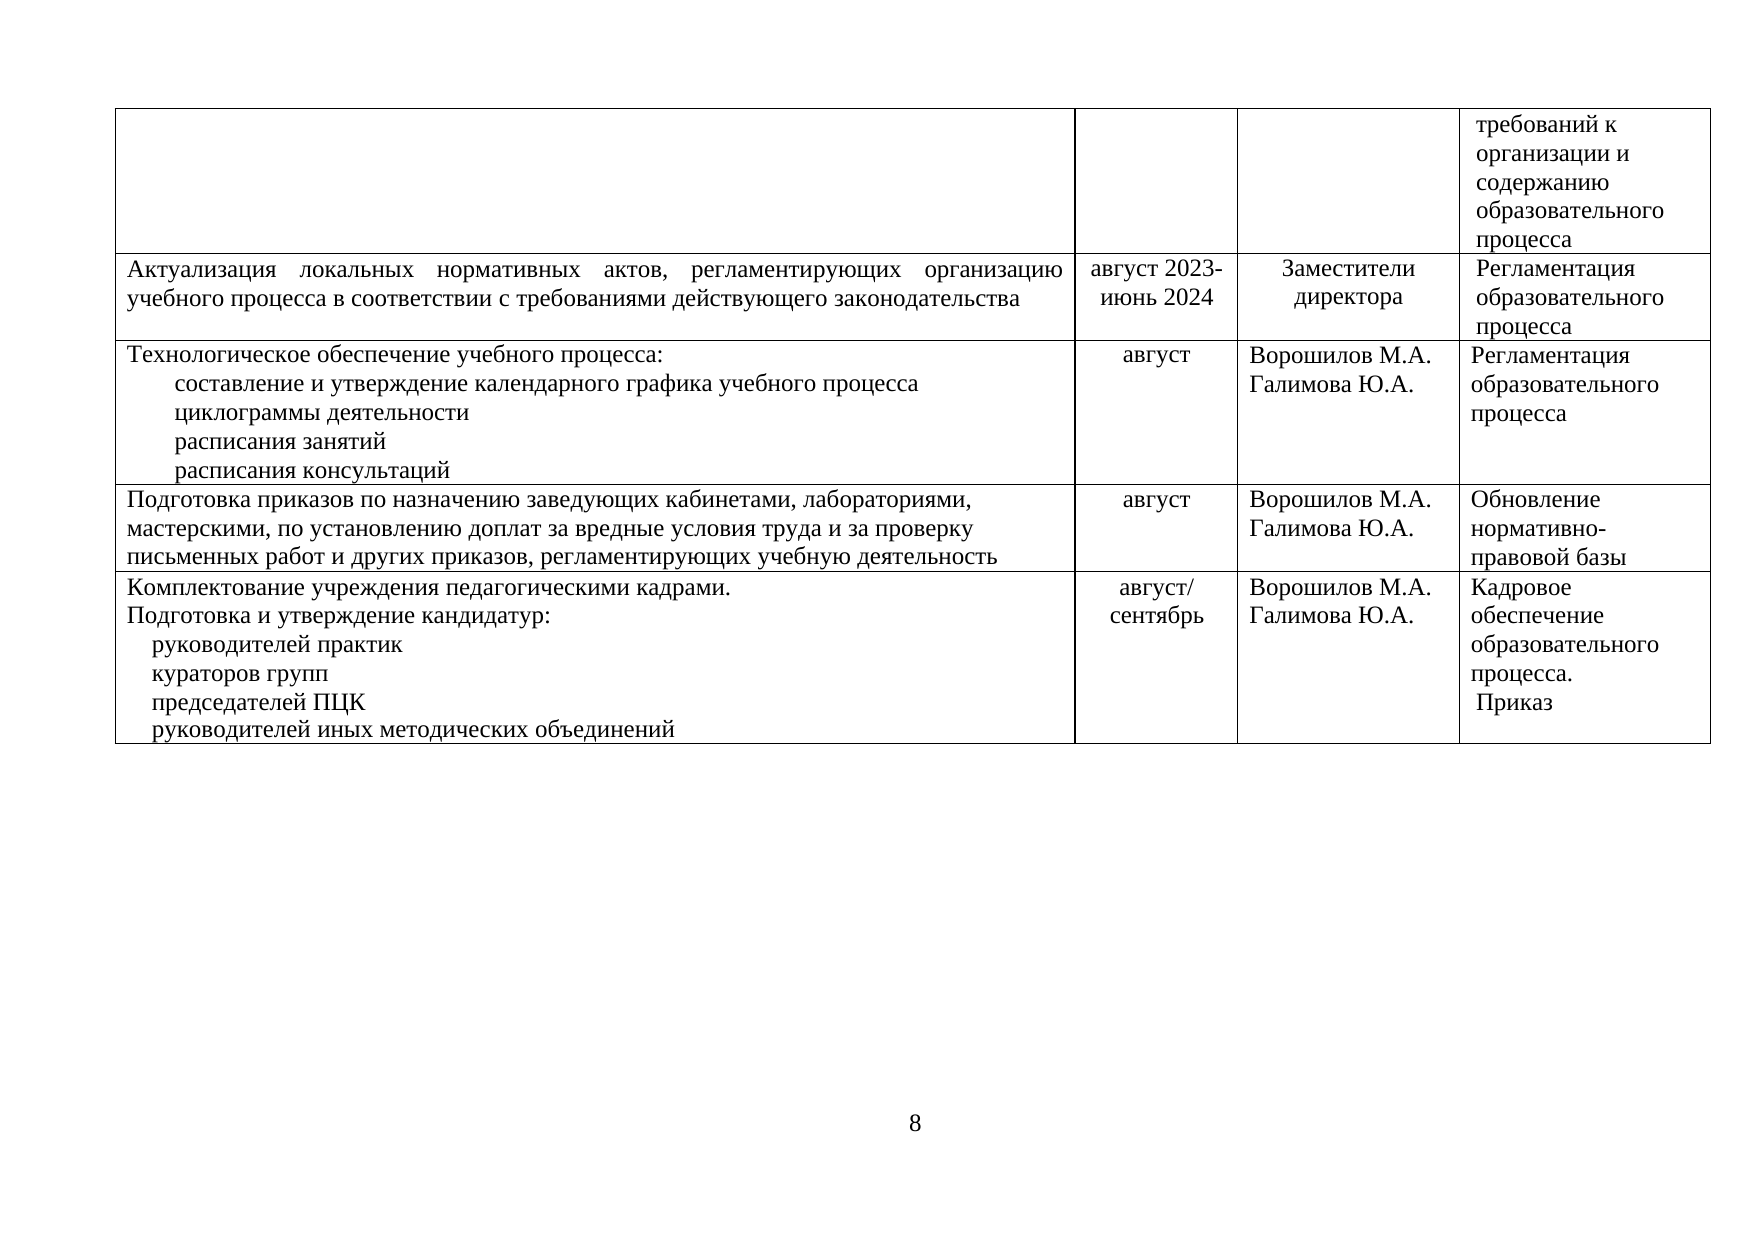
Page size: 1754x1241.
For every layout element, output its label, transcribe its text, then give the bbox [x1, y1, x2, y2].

table_cell август/ сентябрь [1076, 572, 1237, 743]
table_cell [1460, 109, 1710, 253]
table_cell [1238, 109, 1459, 253]
table_cell август [1076, 341, 1237, 483]
table_cell Регламентация образовательного процесса [1460, 341, 1710, 483]
table_cell Обновление нормативно-правовой базы [1460, 485, 1710, 571]
table_cell Ворошилов М.А. Галимова Ю.А. [1238, 572, 1459, 743]
table_cell Ворошилов М.А. Галимова Ю.А. [1238, 341, 1459, 483]
table_cell Регламентация образовательного процесса [1460, 254, 1710, 339]
table_cell Актуализация локальных нормативных актов, регламентирующих организацию учебного процесса в соответствии с требованиями действующего законодательства [116, 254, 1074, 339]
table_cell Комплектование учреждения педагогическими кадрами. Подготовка и утверждение кандидатур: руководителей практик кураторов групп председателей ПЦК руководителей иных методических объединений [116, 572, 1074, 743]
table_cell Технологическое обеспечение учебного процесса: составление и утверждение календарного графика учебного процесса циклограммы деятельности расписания занятий расписания консультаций [116, 341, 1074, 483]
table_cell Ворошилов М.А. Галимова Ю.А. [1238, 485, 1459, 571]
table_cell Заместители директора [1238, 254, 1459, 339]
table_cell Подготовка приказов по назначению заведующих кабинетами, лабораториями, мастерскими, по установлению доплат за вредные условия труда и за проверку письменных работ и других приказов, регламентирующих учебную деятельность [116, 485, 1074, 571]
table_cell Кадровое обеспечение образовательного процесса. Приказ [1460, 572, 1710, 743]
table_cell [1076, 109, 1237, 253]
table_cell август 2023- июнь 2024 [1076, 254, 1237, 339]
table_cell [116, 109, 1074, 253]
table_cell август [1076, 485, 1237, 571]
